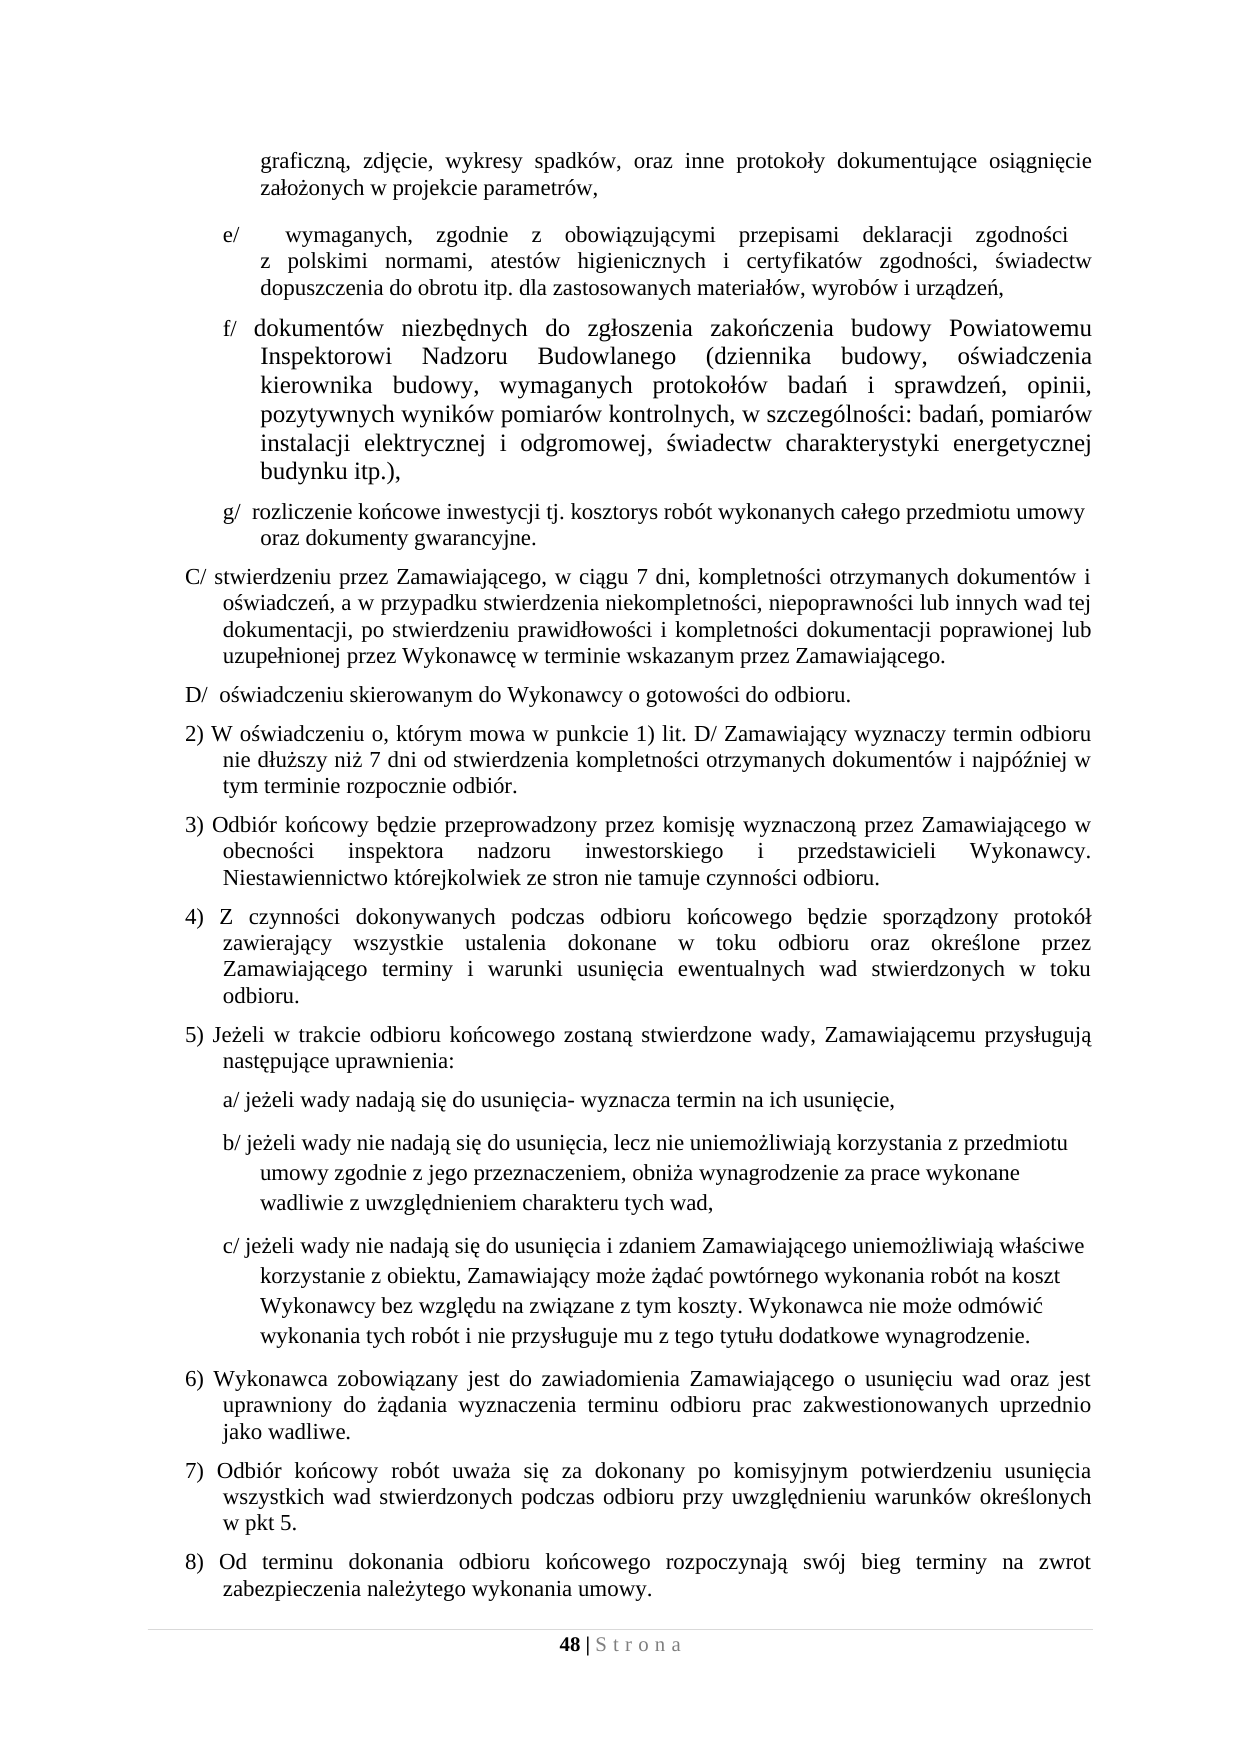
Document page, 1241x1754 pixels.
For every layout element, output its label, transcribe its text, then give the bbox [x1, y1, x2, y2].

text f/ dokumentów niezbędnych do zgłoszenia zakończenia budowy Powiatowemu Inspektorowi Nadzoru Budowlanego (dziennika budowy, oświadczenia kierownika budowy, wymaganych protokołów badań i sprawdzeń, opinii, pozytywnych wyników pomiarów kontrolnych, w szczególności: badań, pomiarów instalacji elektrycznej i odgromowej, świadectw charakterystyki energetycznej budynku itp.), [223, 313, 1093, 485]
text D/ oświadczeniu skierowanym do Wykonawcy o gotowości do odbioru. [185, 681, 1093, 707]
text 5) Jeżeli w trakcie odbioru końcowego zostaną stwierdzone wady, Zamawiającemu przysługują następujące uprawnienia: [185, 1021, 1093, 1073]
text 4) Z czynności dokonywanych podczas odbioru końcowego będzie sporządzony protokół zawierający wszystkie ustalenia dokonane w toku odbioru oraz określone przez Zamawiającego terminy i warunki usunięcia ewentualnych wad stwierdzonych w toku odbioru. [185, 903, 1093, 1008]
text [221, 148, 1093, 200]
text 3) Odbiór końcowy będzie przeprowadzony przez komisję wyznaczoną przez Zamawiającego w obecności inspektora nadzoru inwestorskiego i przedstawicieli Wykonawcy. Niestawiennictwo którejkolwiek ze stron nie tamuje czynności odbioru. [185, 811, 1093, 890]
text e/ wymaganych, zgodnie z obowiązującymi przepisami deklaracji zgodności z polskimi normami, atestów higienicznych i certyfikatów zgodności, świadectw dopuszczenia do obrotu itp. dla zastosowanych materiałów, wyrobów i urządzeń, [223, 221, 1093, 300]
text 7) Odbiór końcowy robót uważa się za dokonany po komisyjnym potwierdzeniu usunięcia wszystkich wad stwierdzonych podczas odbioru przy uwzględnieniu warunków określonych w pkt 5. [185, 1457, 1093, 1536]
text C/ stwierdzeniu przez Zamawiającego, w ciągu 7 dni, kompletności otrzymanych dokumentów i oświadczeń, a w przypadku stwierdzenia niekompletności, niepoprawności lub innych wad tej dokumentacji, po stwierdzeniu prawidłowości i kompletności dokumentacji poprawionej lub uzupełnionej przez Wykonawcę w terminie wskazanym przez Zamawiającego. [185, 563, 1093, 668]
text a/ jeżeli wady nadają się do usunięcia- wyznacza termin na ich usunięcie, [223, 1086, 1093, 1112]
text 8) Od terminu dokonania odbioru końcowego rozpoczynają swój bieg terminy na zwrot zabezpieczenia należytego wykonania umowy. [185, 1548, 1093, 1601]
text b/ jeżeli wady nie nadają się do usunięcia, lecz nie uniemożliwiają korzystania z przedmiotu umowy zgodnie z jego przeznaczeniem, obniża wynagrodzenie za prace wykonane wadliwie z uwzględnieniem charakteru tych wad, [223, 1129, 1093, 1215]
text 2) W oświadczeniu o, którym mowa w punkcie 1) lit. D/ Zamawiający wyznaczy termin odbioru nie dłuższy niż 7 dni od stwierdzenia kompletności otrzymanych dokumentów i najpóźniej w tym terminie rozpocznie odbiór. [185, 720, 1093, 799]
text c/ jeżeli wady nie nadają się do usunięcia i zdaniem Zamawiającego uniemożliwiają właściwe korzystanie z obiektu, Zamawiający może żądać powtórnego wykonania robót na koszt Wykonawcy bez względu na związane z tym koszty. Wykonawca nie może odmówić wykonania tych robót i nie przysługuje mu z tego tytułu dodatkowe wynagrodzenie. [223, 1232, 1093, 1349]
text g/ rozliczenie końcowe inwestycji tj. kosztorys robót wykonanych całego przedmiotu umowy oraz dokumenty gwarancyjne. [223, 498, 1093, 550]
text 6) Wykonawca zobowiązany jest do zawiadomienia Zamawiającego o usunięciu wad oraz jest uprawniony do żądania wyznaczenia terminu odbioru prac zakwestionowanych uprzednio jako wadliwe. [185, 1365, 1093, 1444]
